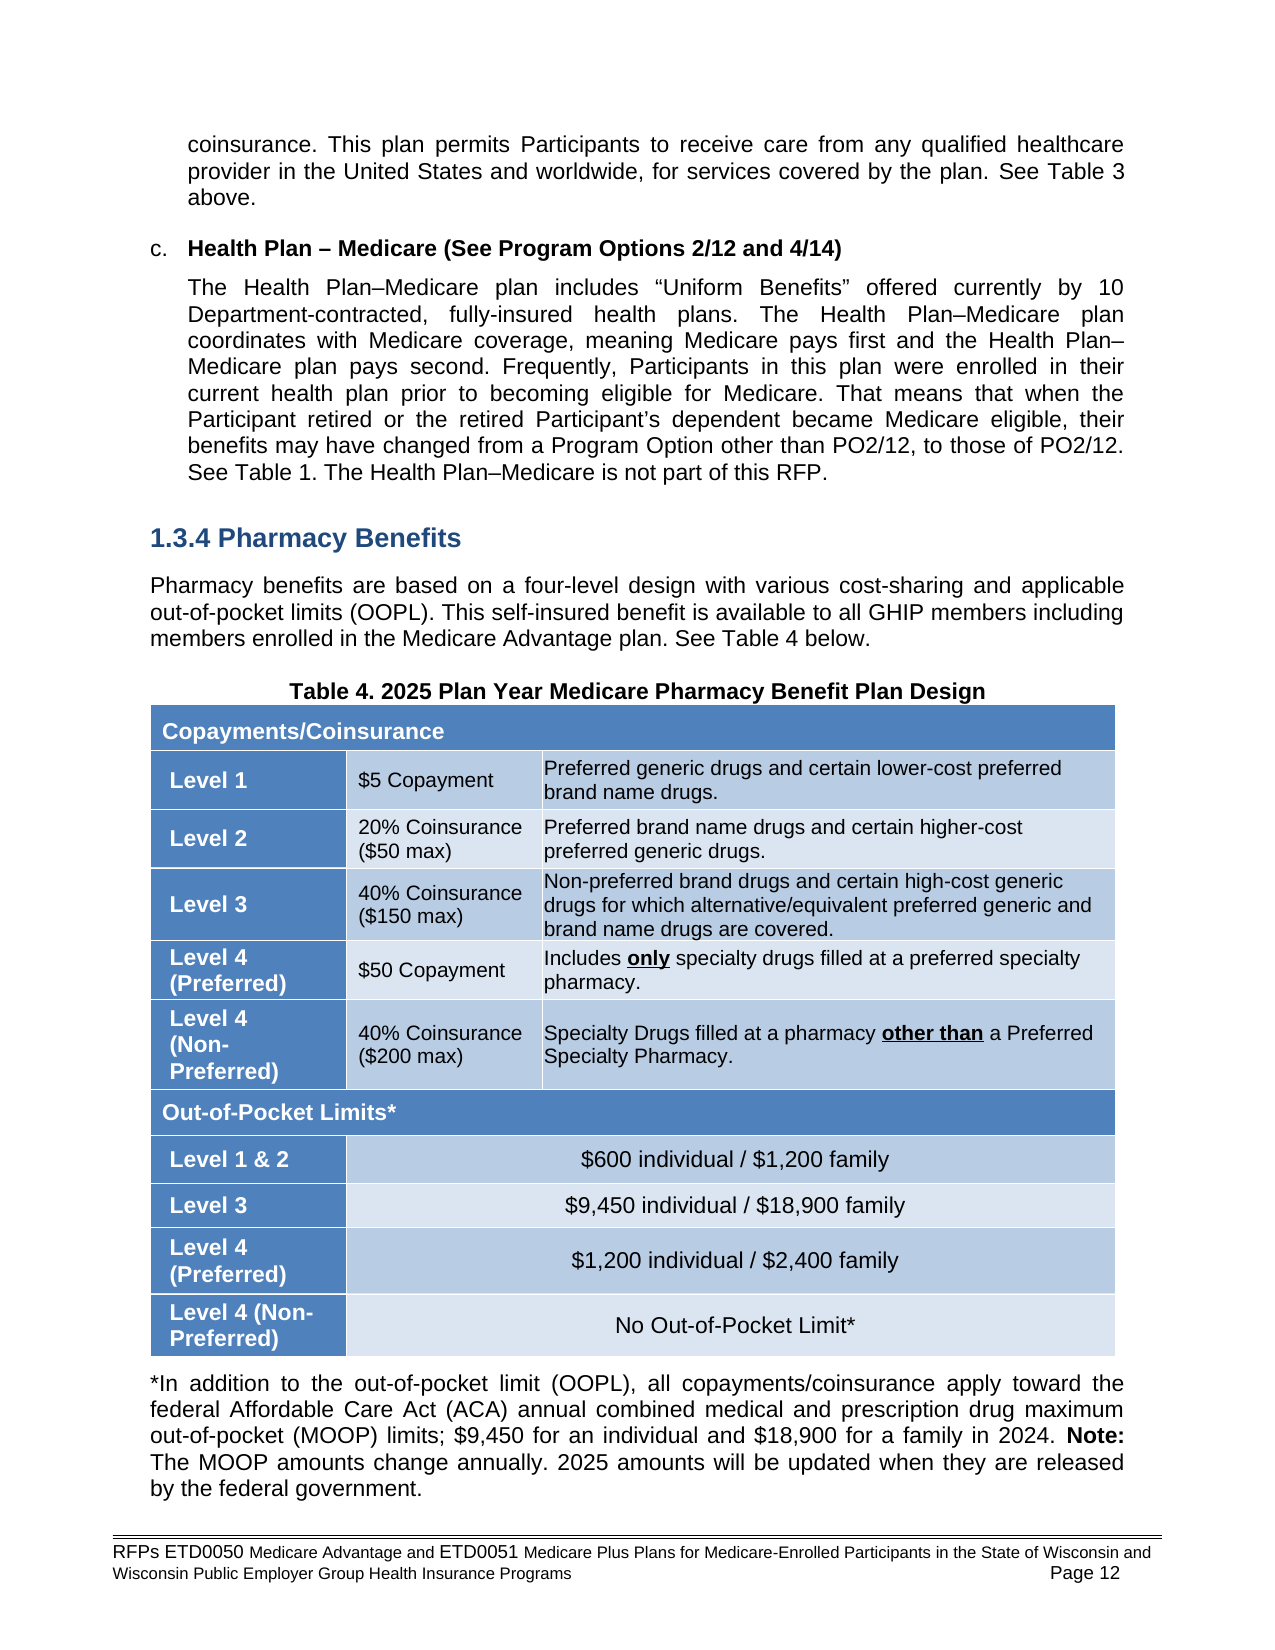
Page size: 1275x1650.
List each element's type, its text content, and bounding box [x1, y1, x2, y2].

table_cell Level 4 (Preferred) [151, 1228, 346, 1293]
table_header Copayments/Coinsurance [151, 705, 1115, 750]
text c. Health Plan – Medicare (See Program Options 2/12 and 4/14) [150, 235, 1125, 262]
table_cell 20% Coinsurance ($50 max) [347, 810, 542, 867]
table_cell $50 Copayment [347, 941, 542, 999]
list *In addition to the out-of-pocket limit (OOPL), all copayments/coinsurance apply toward the federal Affordable Care Act (ACA) annual combined medical and prescription drug maximum out-of-pocket (MOOP) limits; $9,450 for an individual and $18,900 for a family in 2024. Note: The MOOP amounts change annually. 2025 amounts will be updated when they are released by the federal government. [150, 1370, 1125, 1501]
table_cell Level 2 [151, 810, 346, 867]
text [187, 131, 1125, 210]
table_cell $9,450 individual / $18,900 family [347, 1184, 1115, 1227]
table_cell Includes only specialty drugs filled at a preferred specialty pharmacy. [543, 941, 1115, 999]
table_cell $1,200 individual / $2,400 family [347, 1228, 1115, 1293]
table_cell Level 3 [151, 1184, 346, 1227]
table_cell Level 4 (Non-Preferred) [151, 1000, 346, 1089]
table_cell Out-of-Pocket Limits* [151, 1090, 1115, 1135]
table_cell Preferred generic drugs and certain lower-cost preferred brand name drugs. [543, 751, 1115, 809]
table_cell $5 Copayment [347, 751, 542, 809]
subtitle 1.3.4 Pharmacy Benefits [150, 522, 1125, 554]
table_cell 40% Coinsurance ($150 max) [347, 869, 542, 940]
list Table 4. 2025 Plan Year Medicare Pharmacy Benefit Plan Design [150, 678, 1125, 704]
table_cell Specialty Drugs filled at a pharmacy other than a Preferred Specialty Pharmacy. [543, 1000, 1115, 1089]
table_cell Level 4 (Preferred) [151, 941, 346, 999]
table_cell 40% Coinsurance ($200 max) [347, 1000, 542, 1089]
table_cell Level 1 & 2 [151, 1136, 346, 1183]
table_cell Level 4 (Non-Preferred) [151, 1295, 346, 1356]
table_cell Level 1 [151, 751, 346, 809]
table_cell Non-preferred brand drugs and certain high-cost generic drugs for which alternative/equivalent preferred generic and brand name drugs are covered. [543, 869, 1115, 940]
table_cell $600 individual / $1,200 family [347, 1136, 1115, 1183]
table_cell Preferred brand name drugs and certain higher-cost preferred generic drugs. [543, 810, 1115, 867]
list Pharmacy benefits are based on a four-level design with various cost-sharing and applicable out-of-pocket limits (OOPL). This self-insured benefit is available to all GHIP members including members enrolled in the Medicare Advantage plan. See Table 4 below. [150, 572, 1125, 652]
table_cell Level 3 [151, 869, 346, 940]
text The Health Plan–Medicare plan includes “Uniform Benefits” offered currently by 10 Department-contracted, fully-insured health plans. The Health Plan–Medicare plan coordinates with Medicare coverage, meaning Medicare pays first and the Health Plan–Medicare plan pays second. Frequently, Participants in this plan were enrolled in their current health plan prior to becoming eligible for Medicare. That means that when the Participant retired or the retired Participant’s dependent became Medicare eligible, their benefits may have changed from a Program Option other than PO2/12, to those of PO2/12. See Table 1. The Health Plan–Medicare is not part of this RFP. [187, 274, 1125, 485]
table_cell No Out-of-Pocket Limit* [347, 1295, 1115, 1356]
